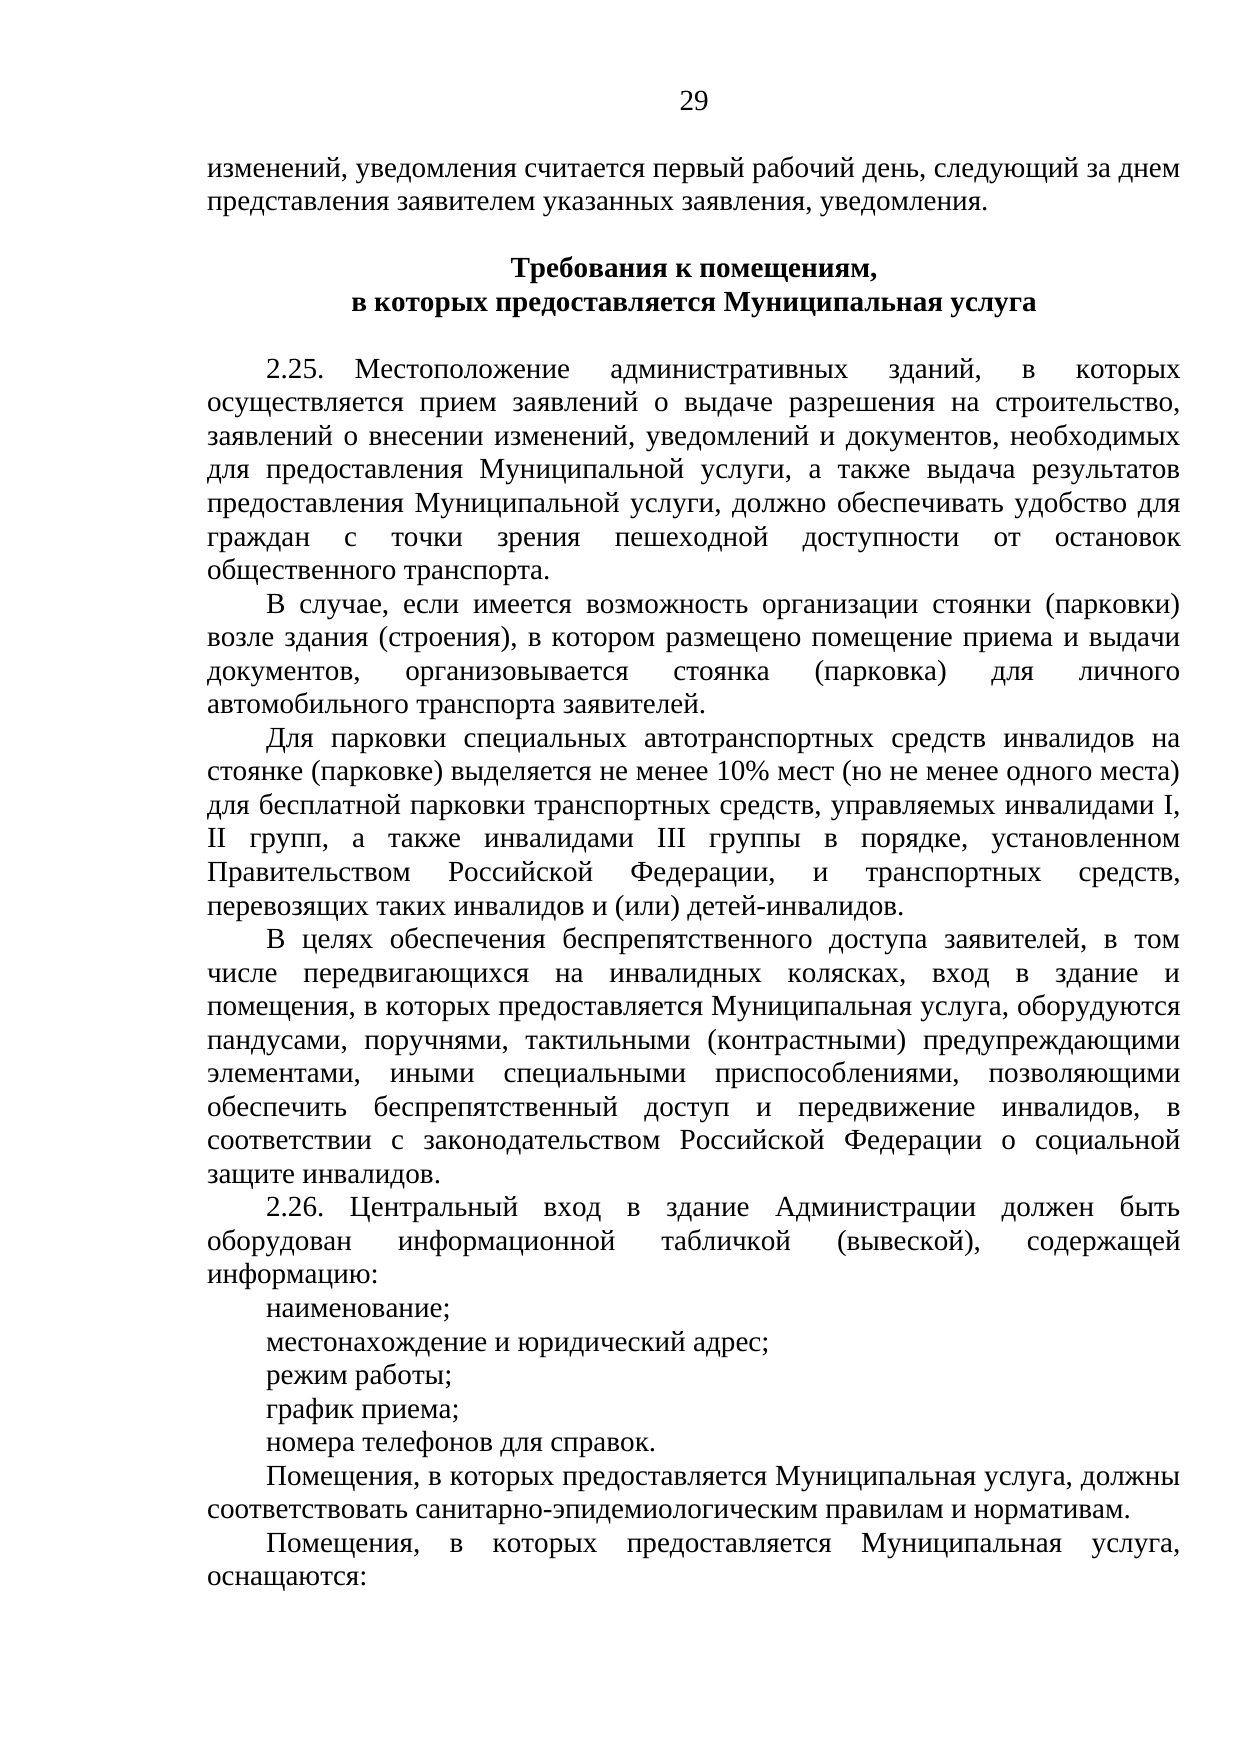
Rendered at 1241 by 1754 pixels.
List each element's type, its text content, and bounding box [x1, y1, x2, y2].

text Помещения, в которых предоставляется Муниципальная услуга, оснащаются: [207, 1525, 1181, 1592]
subtitle в которых предоставляется Муниципальная услуга [207, 284, 1181, 317]
text В случае, если имеется возможность организации стоянки (парковки) возле здания (строения), в котором размещено помещение приема и выдачи документов, организовывается стоянка (парковка) для личного автомобильного транспорта заявителей. [207, 586, 1181, 720]
text 2.25. Местоположение административных зданий, в которых осуществляется прием заявлений о выдаче разрешения на строительство, заявлений о внесении изменений, уведомлений и документов, необходимых для предоставления Муниципальной услуги, а также выдача результатов предоставления Муниципальной услуги, должно обеспечивать удобство для граждан с точки зрения пешеходной доступности от остановок общественного транспорта. [207, 351, 1181, 586]
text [207, 150, 1181, 217]
text режим работы; [207, 1357, 1181, 1391]
text наименование; [207, 1290, 1181, 1324]
text Помещения, в которых предоставляется Муниципальная услуга, должны соответствовать санитарно-эпидемиологическим правилам и нормативам. [207, 1458, 1181, 1525]
text 2.26. Центральный вход в здание Администрации должен быть оборудован информационной табличкой (вывеской), содержащей информацию: [207, 1189, 1181, 1290]
text местонахождение и юридический адрес; [207, 1324, 1181, 1357]
text номера телефонов для справок. [207, 1424, 1181, 1458]
text график приема; [207, 1391, 1181, 1424]
subtitle Требования к помещениям, [207, 250, 1181, 284]
text В целях обеспечения беспрепятственного доступа заявителей, в том числе передвигающихся на инвалидных колясках, вход в здание и помещения, в которых предоставляется Муниципальная услуга, оборудуются пандусами, поручнями, тактильными (контрастными) предупреждающими элементами, иными специальными приспособлениями, позволяющими обеспечить беспрепятственный доступ и передвижение инвалидов, в соответствии с законодательством Российской Федерации о социальной защите инвалидов. [207, 921, 1181, 1189]
text Для парковки специальных автотранспортных средств инвалидов на стоянке (парковке) выделяется не менее 10% мест (но не менее одного места) для бесплатной парковки транспортных средств, управляемых инвалидами I, II групп, а также инвалидами III группы в порядке, установленном Правительством Российской Федерации, и транспортных средств, перевозящих таких инвалидов и (или) детей-инвалидов. [207, 720, 1181, 921]
